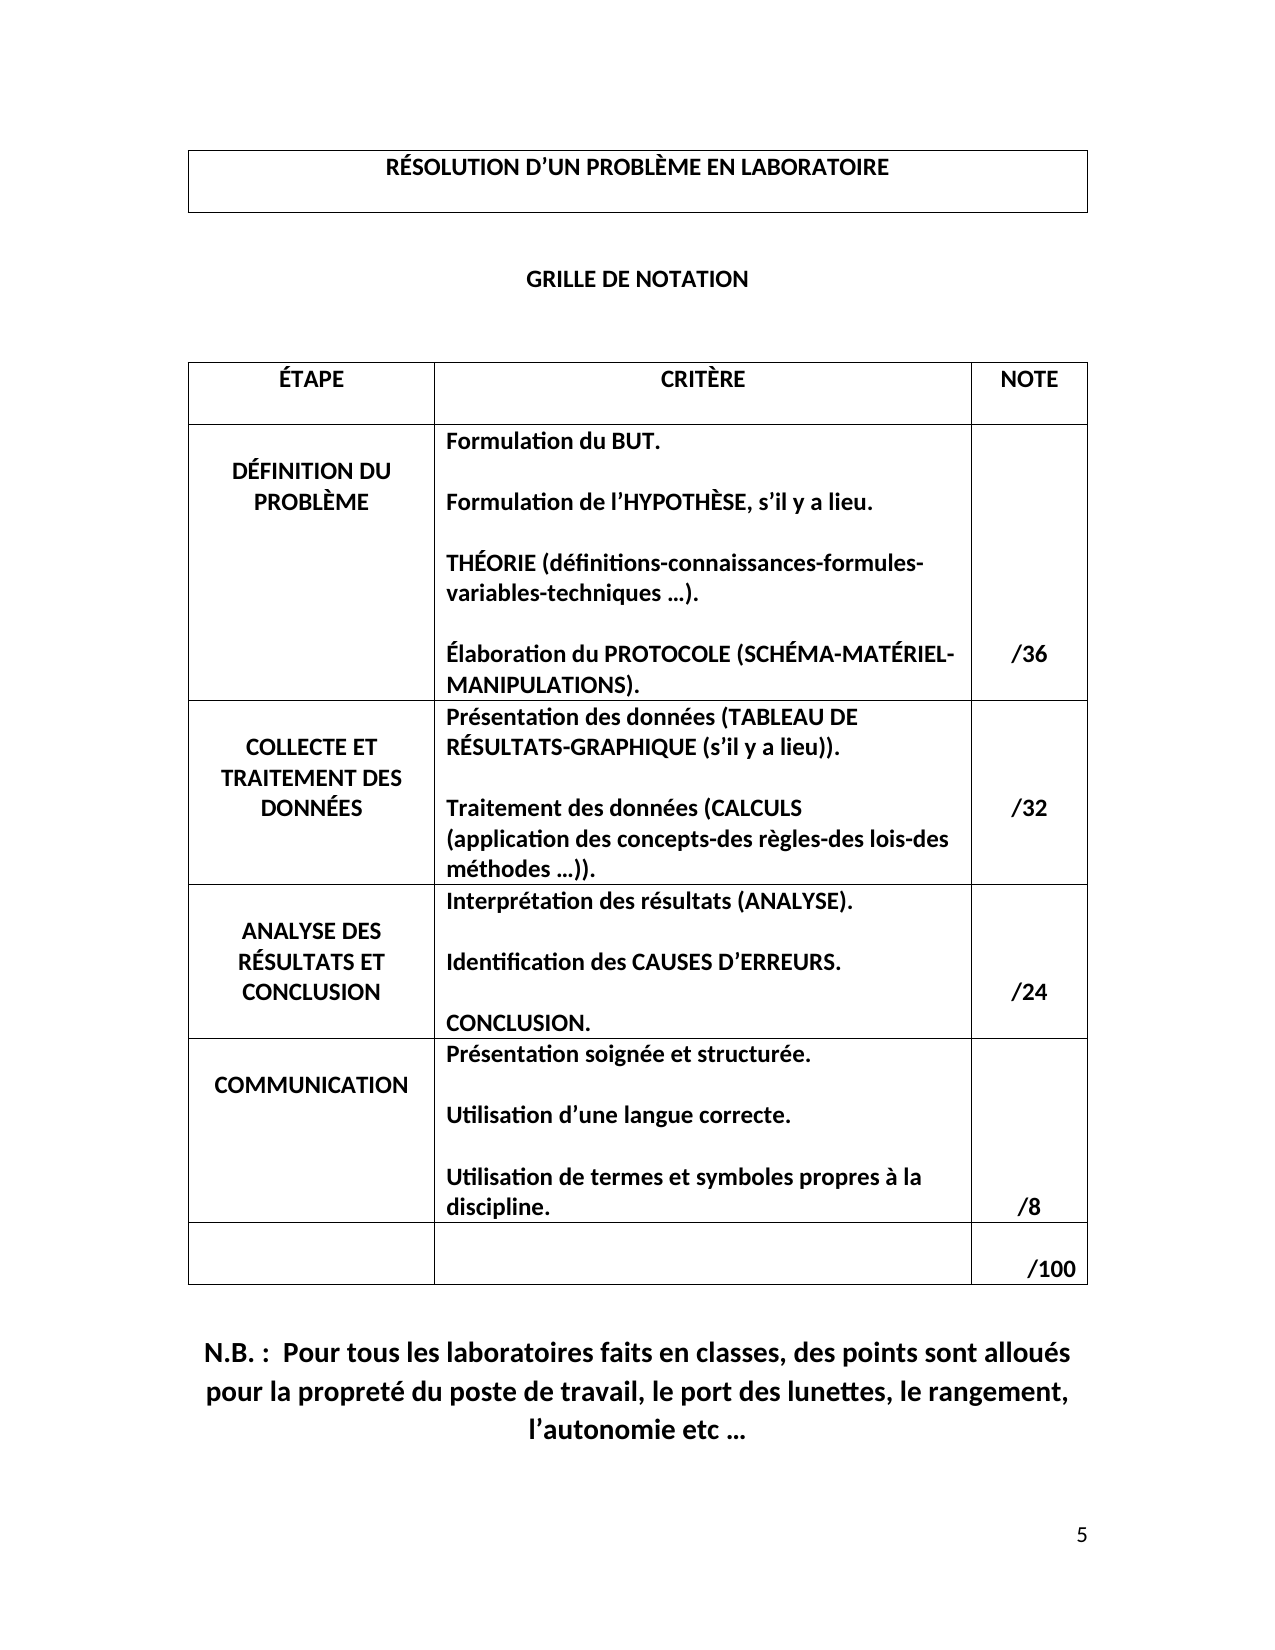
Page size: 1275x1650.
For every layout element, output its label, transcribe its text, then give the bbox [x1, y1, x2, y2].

table_header RÉSOLUTION D’UN PROBLÈME EN LABORATOIRE [189, 151, 1087, 212]
text GRILLE DE NOTATION [187, 263, 1087, 293]
text N.B. : Pour tous les laboratoires faits en classes, des points sont alloués pour la propreté du poste de travail, le port des lunettes, le rangement, l’autonomie etc … [187, 1334, 1087, 1447]
table_header CRITÈRE [435, 363, 971, 424]
table_cell Présentation des données (TABLEAU DE RÉSULTATS-GRAPHIQUE (s’il y a lieu)). Traitement des données (CALCULS (application des concepts-des règles-des lois-des méthodes …)). [435, 701, 971, 884]
table_header NOTE [972, 363, 1087, 424]
table_cell COMMUNICATION [189, 1039, 434, 1222]
table_cell /100 [972, 1223, 1087, 1284]
table_cell COLLECTE ET TRAITEMENT DES DONNÉES [189, 701, 434, 884]
table_cell [189, 1223, 434, 1284]
table_cell DÉFINITION DU PROBLÈME [189, 425, 434, 700]
table_header ÉTAPE [189, 363, 434, 424]
table_cell /8 [972, 1039, 1087, 1222]
table_cell Formulation du BUT. Formulation de l’HYPOTHÈSE, s’il y a lieu. THÉORIE (définitions-connaissances-formules-variables-techniques …). Élaboration du PROTOCOLE (SCHÉMA-MATÉRIEL-MANIPULATIONS). [435, 425, 971, 700]
table_cell /36 [972, 425, 1087, 700]
table_cell ANALYSE DES RÉSULTATS ET CONCLUSION [189, 885, 434, 1037]
table_cell Interprétation des résultats (ANALYSE). Identification des CAUSES D’ERREURS. CONCLUSION. [435, 885, 971, 1037]
table_cell /24 [972, 885, 1087, 1037]
table_cell /32 [972, 701, 1087, 884]
table_cell [435, 1223, 971, 1284]
table_cell Présentation soignée et structurée. Utilisation d’une langue correcte. Utilisation de termes et symboles propres à la discipline. [435, 1039, 971, 1222]
